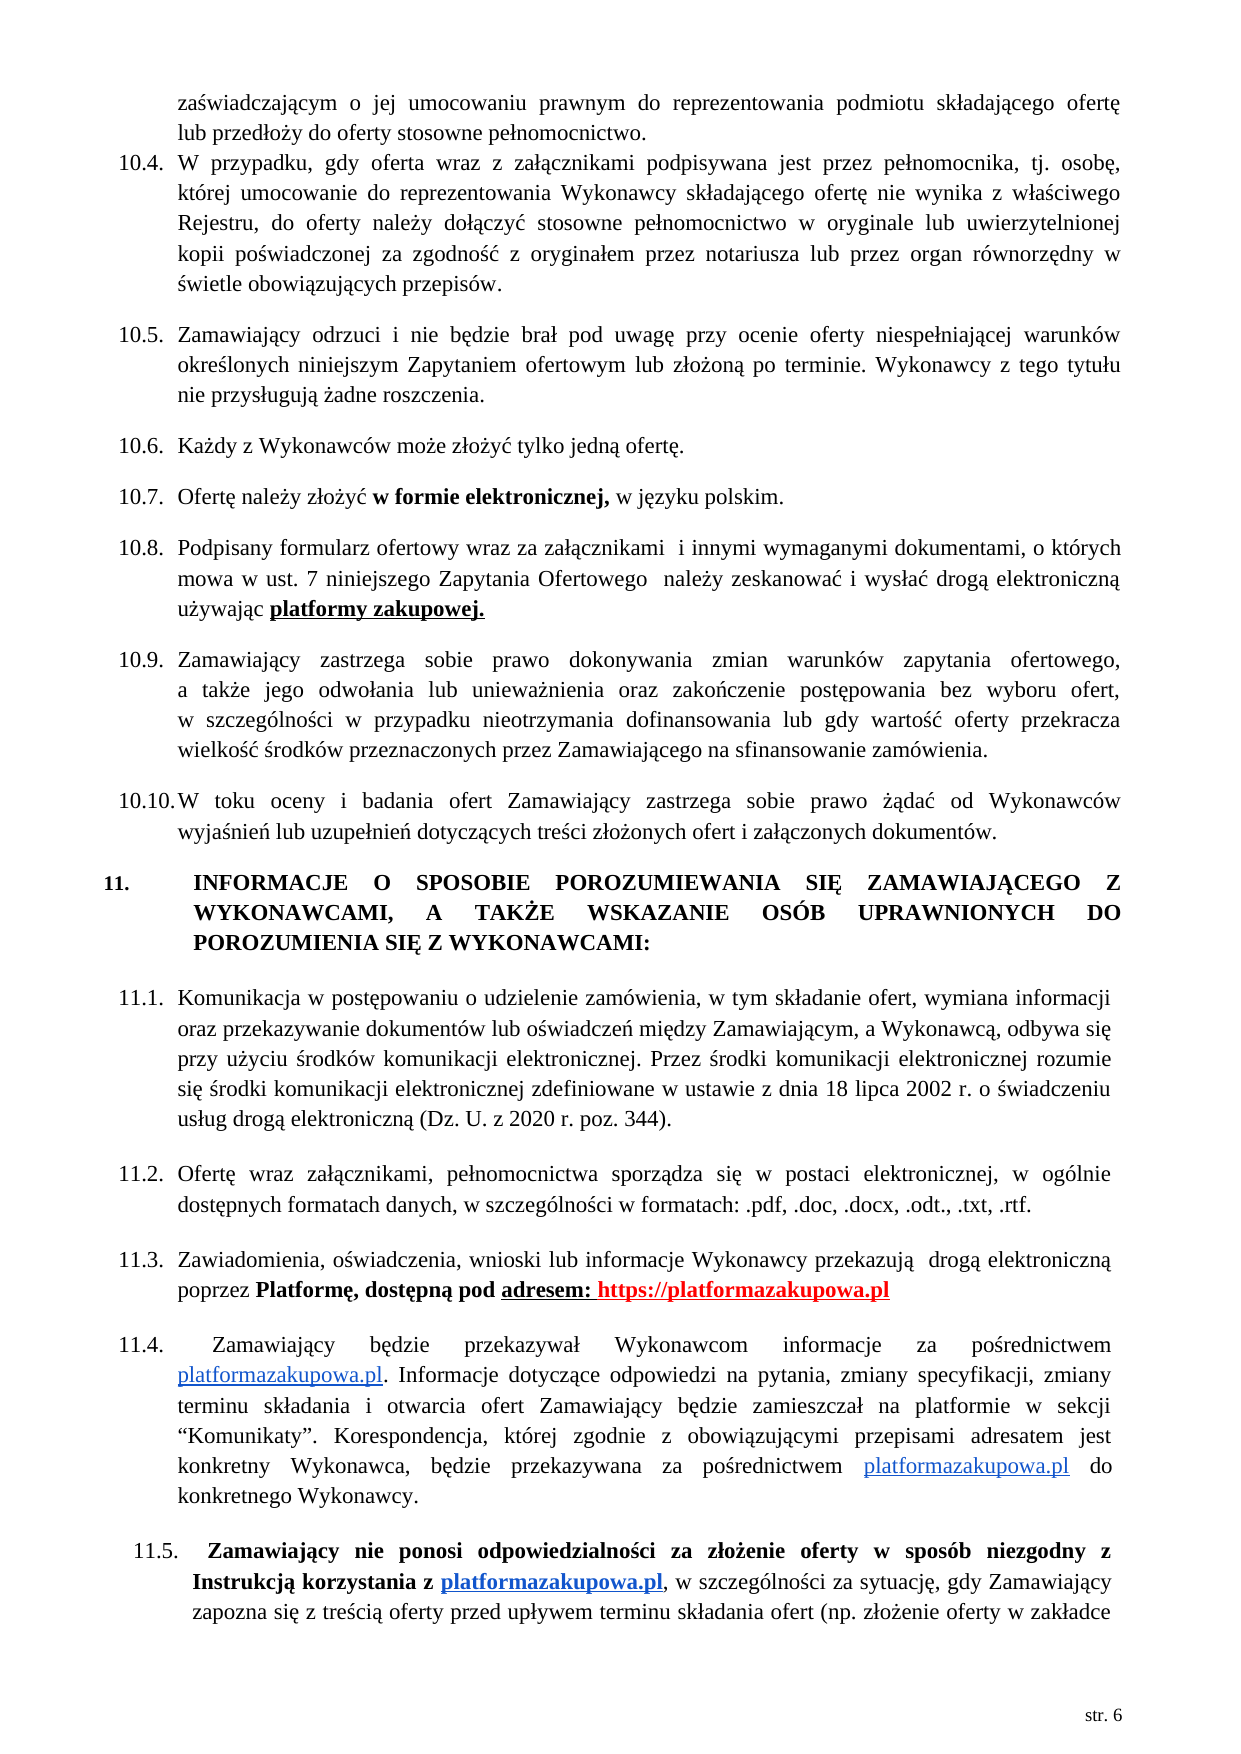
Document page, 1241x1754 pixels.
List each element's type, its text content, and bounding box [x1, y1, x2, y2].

list Ofertę wraz załącznikami, pełnomocnictwa sporządza się w postaci elektronicznej, w ogólnie dostępnych formatach danych, w szczególności w formatach: .pdf, .doc, .docx, .odt., .txt, .rtf. [118, 1161, 1113, 1217]
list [118, 89, 1122, 145]
list Każdy z Wykonawców może złożyć tylko jedną ofertę. [118, 432, 1122, 459]
list Komunikacja w postępowaniu o udzielenie zamówienia, w tym składanie ofert, wymiana informacji oraz przekazywanie dokumentów lub oświadczeń między Zamawiającym, a Wykonawcą, odbywa się przy użyciu środków komunikacji elektronicznej. Przez środki komunikacji elektronicznej rozumie się środki komunikacji elektronicznej zdefiniowane w ustawie z dnia 18 lipca 2002 r. o świadczeniu usług drogą elektroniczną (Dz. U. z 2020 r. poz. 344). [118, 984, 1113, 1132]
list INFORMACJE O SPOSOBIE POROZUMIEWANIA SIĘ ZAMAWIAJĄCEGO Z WYKONAWCAMI, A TAKŻE WSKAZANIE OSÓB UPRAWNIONYCH DO POROZUMIENIA SIĘ Z WYKONAWCAMI: [103, 869, 1122, 956]
list W przypadku, gdy oferta wraz z załącznikami podpisywana jest przez pełnomocnika, tj. osobę, której umocowanie do reprezentowania Wykonawcy składającego ofertę nie wynika z właściwego Rejestru, do oferty należy dołączyć stosowne pełnomocnictwo w oryginale lub uwierzytelnionej kopii poświadczonej za zgodność z oryginałem przez notariusza lub przez organ równorzędny w świetle obowiązujących przepisów. [118, 149, 1122, 296]
list Zawiadomienia, oświadczenia, wnioski lub informacje Wykonawcy przekazują drogą elektroniczną poprzez Platformę, dostępną pod adresem: https://platformazakupowa.pl [118, 1246, 1113, 1302]
list Zamawiający będzie przekazywał Wykonawcom informacje za pośrednictwem platformazakupowa.pl. Informacje dotyczące odpowiedzi na pytania, zmiany specyfikacji, zmiany terminu składania i otwarcia ofert Zamawiający będzie zamieszczał na platformie w sekcji “Komunikaty”. Korespondencja, której zgodnie z obowiązującymi przepisami adresatem jest konkretny Wykonawca, będzie przekazywana za pośrednictwem platformazakupowa.pl do konkretnego Wykonawcy. [118, 1331, 1113, 1509]
list Ofertę należy złożyć w formie elektronicznej, w języku polskim. [118, 483, 1122, 510]
list W toku oceny i badania ofert Zamawiający zastrzega sobie prawo żądać od Wykonawców wyjaśnień lub uzupełnień dotyczących treści złożonych ofert i załączonych dokumentów. [118, 788, 1122, 844]
list Podpisany formularz ofertowy wraz za załącznikami i innymi wymaganymi dokumentami, o których mowa w ust. 7 niniejszego Zapytania Ofertowego należy zeskanować i wysłać drogą elektroniczną używając platformy zakupowej. [118, 534, 1122, 621]
list Zamawiający zastrzega sobie prawo dokonywania zmian warunków zapytania ofertowego, a także jego odwołania lub unieważnienia oraz zakończenie postępowania bez wyboru ofert, w szczególności w przypadku nieotrzymania dofinansowania lub gdy wartość oferty przekracza wielkość środków przeznaczonych przez Zamawiającego na sfinansowanie zamówienia. [118, 646, 1122, 763]
list Zamawiający odrzuci i nie będzie brał pod uwagę przy ocenie oferty niespełniającej warunków określonych niniejszym Zapytaniem ofertowym lub złożoną po terminie. Wykonawcy z tego tytułu nie przysługują żadne roszczenia. [118, 321, 1122, 408]
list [133, 1538, 1113, 1624]
